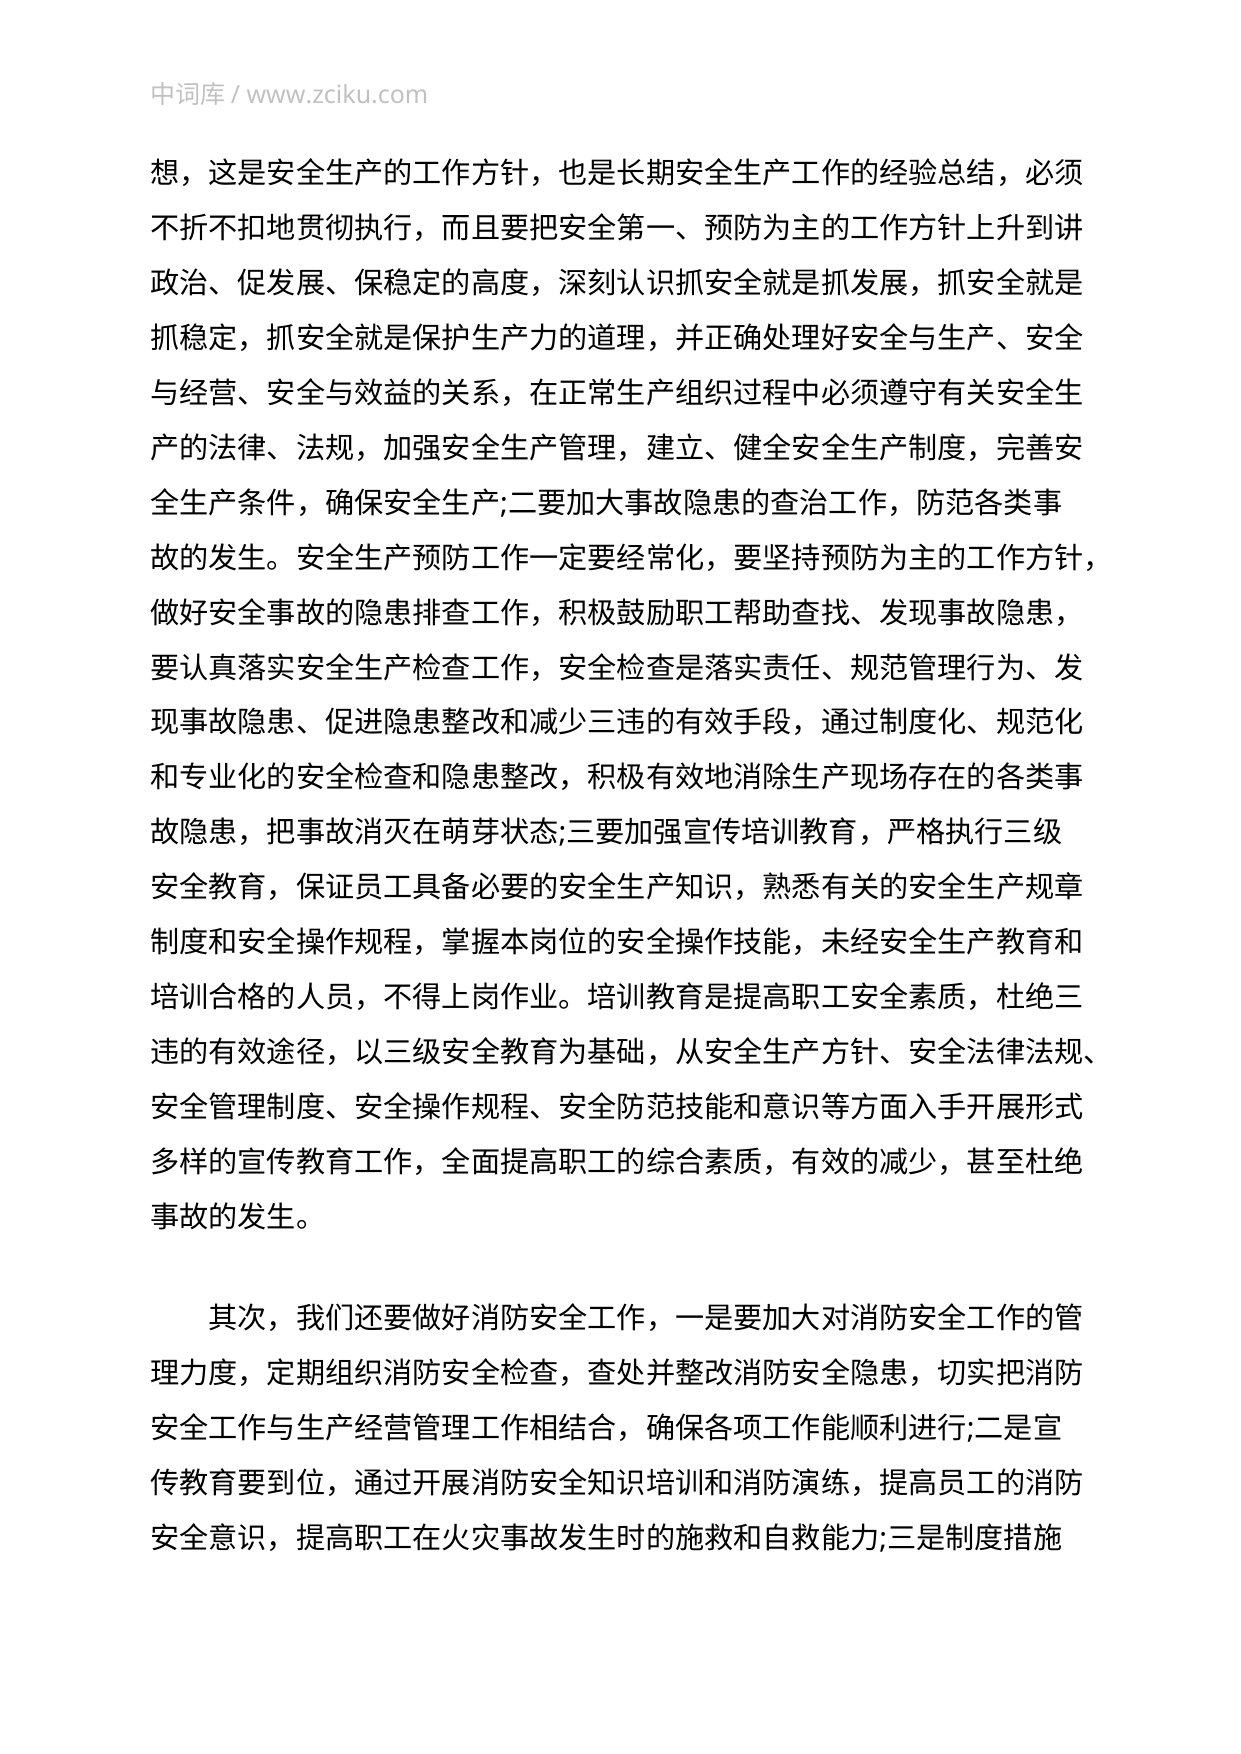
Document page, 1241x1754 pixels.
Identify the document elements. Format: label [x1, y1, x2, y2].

text [150, 150, 1090, 1236]
text [150, 1295, 1090, 1557]
